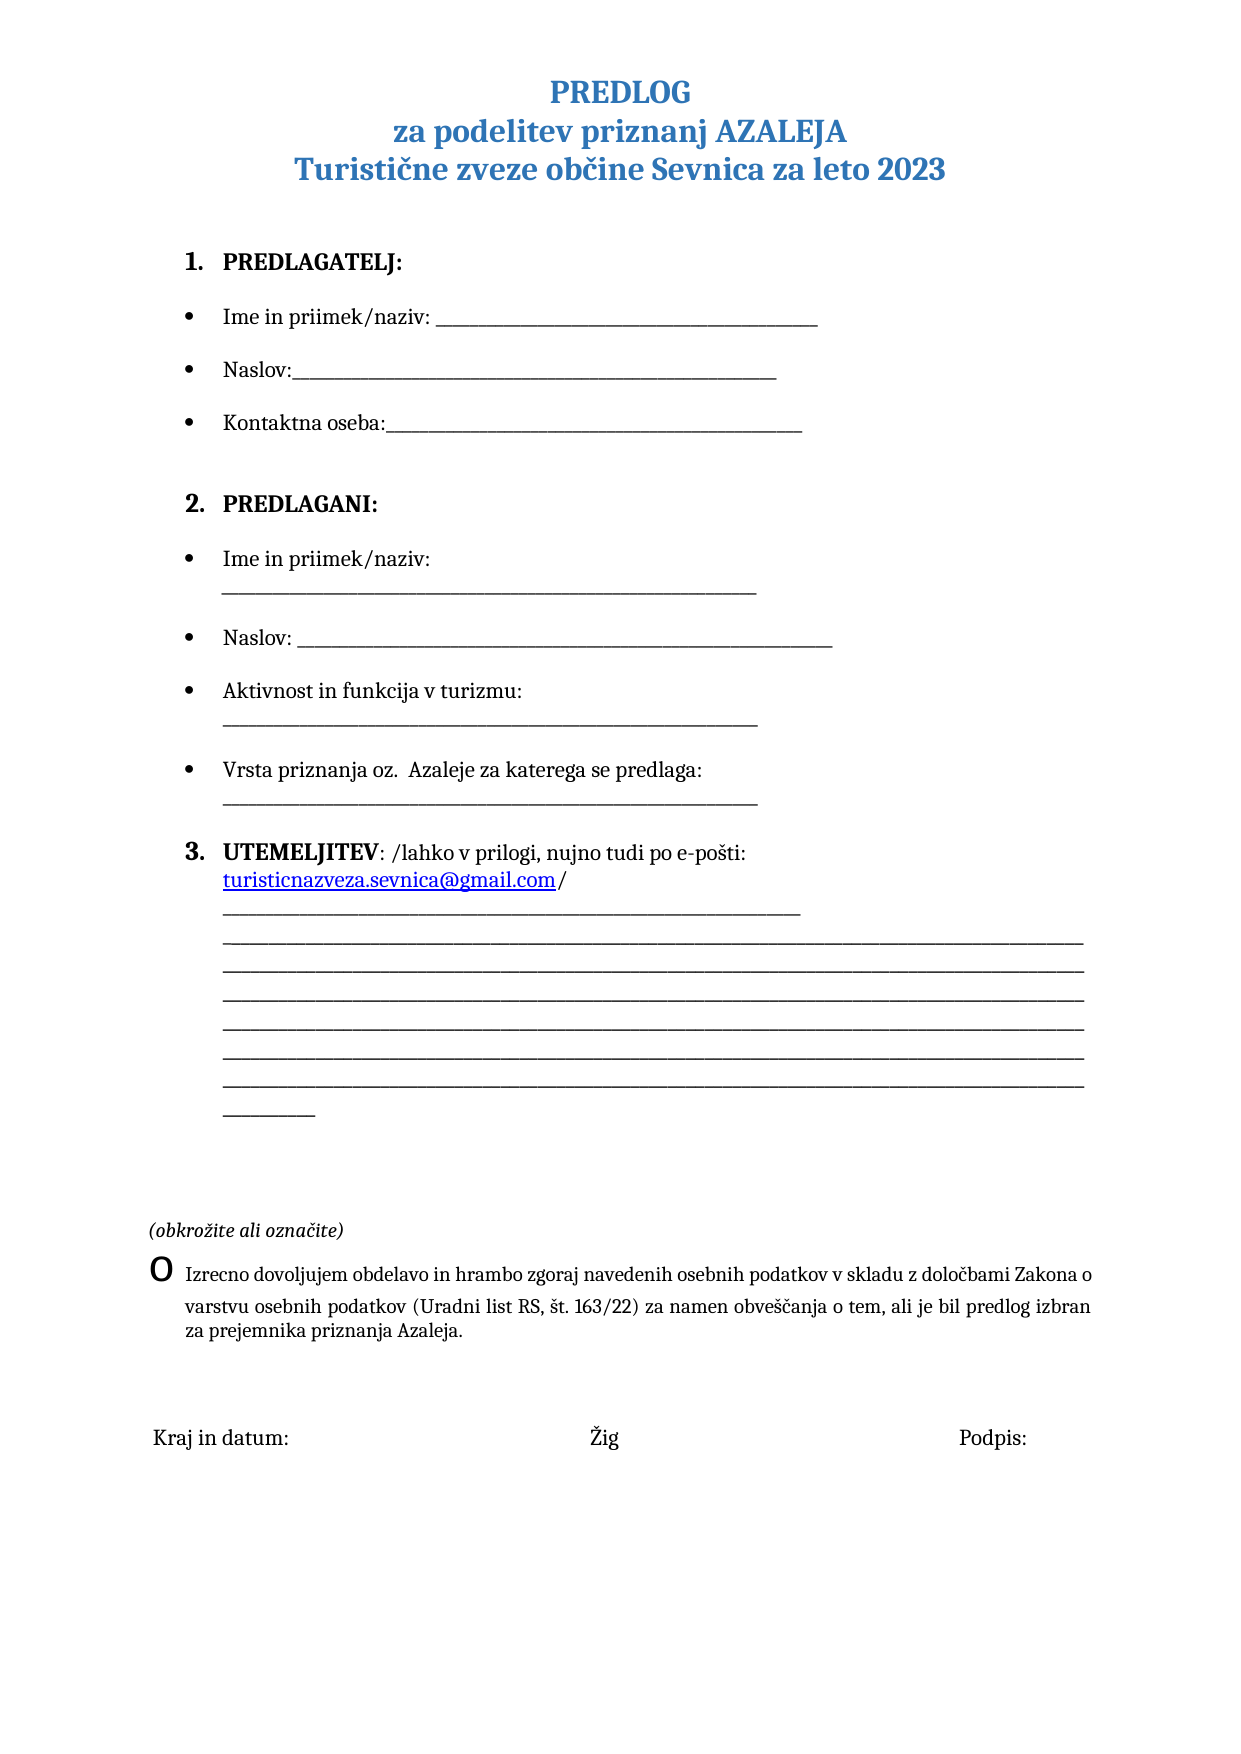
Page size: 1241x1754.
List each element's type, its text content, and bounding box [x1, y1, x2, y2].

list PREDLAGATELJ: [185, 246, 1093, 277]
list Ime in priimek/naziv: [185, 546, 1093, 572]
text Kraj in datum: Žig Podpis: [148, 1424, 1093, 1451]
text ____________________________________________________________________________________________________________________________________________________________________________________________________________________________________________________________________________________________________________________________________________________________________________________________________________________________________________________________________________________________________________________________________________________________________________________________________________________________________________________________ [223, 893, 1093, 1121]
list Vrsta priznanja oz. Azaleje za katerega se predlaga: [185, 757, 1093, 783]
text PREDLOG [148, 74, 1093, 112]
list Naslov:_________________________________________________________ [185, 357, 1093, 383]
list Naslov: _______________________________________________________________ [185, 625, 1093, 651]
list PREDLAGANI: [185, 488, 1093, 519]
text _______________________________________________________________ [221, 572, 1093, 598]
text za podelitev priznanj AZALEJA [148, 112, 1093, 151]
text (obkrožite ali označite) [148, 1219, 1093, 1243]
list Kontaktna oseba:_________________________________________________ [185, 409, 1093, 436]
list UTEMELJITEV: /lahko v prilogi, nujno tudi po e-pošti: / [185, 836, 1093, 893]
list Ime in priimek/naziv: _____________________________________________ [185, 304, 1093, 330]
list Izrecno dovoljujem obdelavo in hrambo zgoraj navedenih osebnih podatkov v skladu z določbami Zakona o varstvu osebnih podatkov (Uradni list RS, št. 163/22) za namen obveščanja o tem, ali je bil predlog izbran za prejemnika priznanja Azaleja. [148, 1243, 1093, 1343]
text Turistične zveze občine Sevnica za leto 2023 [148, 151, 1093, 189]
text _______________________________________________________________ [223, 704, 1093, 730]
text _______________________________________________________________ [223, 783, 1093, 809]
list Aktivnost in funkcija v turizmu: [185, 678, 1093, 704]
